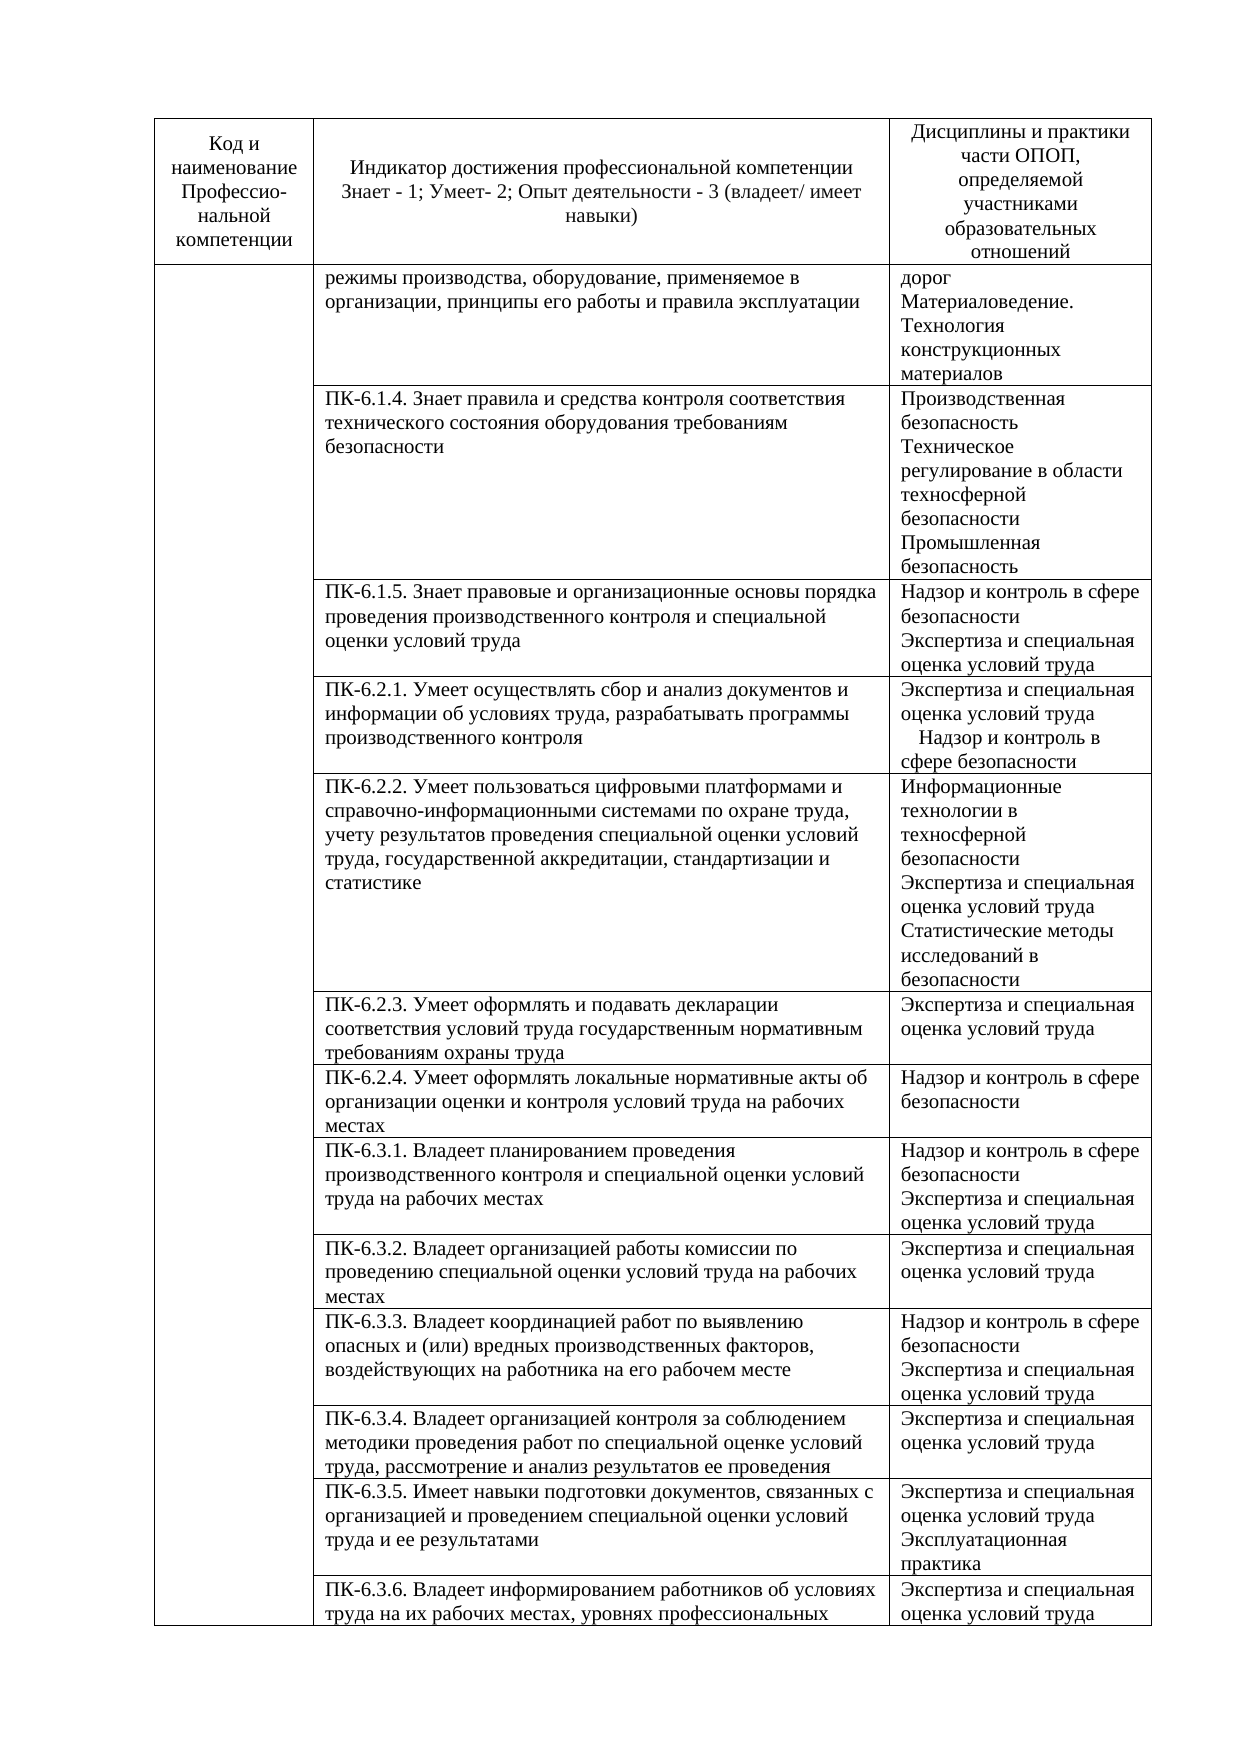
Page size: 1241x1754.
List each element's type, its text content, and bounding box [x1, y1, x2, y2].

table_cell ПК-6.3.2. Владеет организацией работы комиссии по проведению специальной оценки условий труда на рабочих местах [314, 1235, 889, 1308]
table_cell ПК-6.3.4. Владеет организацией контроля за соблюдением методики проведения работ по специальной оценке условий труда, рассмотрение и анализ результатов ее проведения [314, 1406, 889, 1478]
table_cell ПК-6.2.1. Умеет осуществлять сбор и анализ документов и информации об условиях труда, разрабатывать программы производственного контроля [314, 677, 889, 773]
table_cell ПК-6.3.1. Владеет планированием проведения производственного контроля и специальной оценки условий труда на рабочих местах [314, 1138, 889, 1234]
table_cell Надзор и контроль в сфере безопасности Экспертиза и специальная оценка условий труда [890, 580, 1151, 676]
table_cell Надзор и контроль в сфере безопасности [890, 1065, 1151, 1137]
table_cell Экспертиза и специальная оценка условий труда [890, 992, 1151, 1064]
table_cell Общий курс железных дорог Материаловедение. Технология конструкционных материалов [890, 265, 1151, 385]
table_cell Надзор и контроль в сфере безопасности Экспертиза и специальная оценка условий труда [890, 1309, 1151, 1405]
table_header Дисциплины и практики части ОПОП, определяемой участниками образовательных отношений [890, 119, 1151, 263]
table_cell Информационные технологии в техносферной безопасности Экспертиза и специальная оценка условий труда Статистические методы исследований в безопасности [890, 774, 1151, 991]
table_header Индикатор достижения профессиональной компетенции Знает - 1; Умеет- 2; Опыт деятельности - 3 (владеет/ имеет навыки) [314, 119, 889, 263]
table_cell Производственная безопасность Техническое регулирование в области техносферной безопасности Промышленная безопасность [890, 386, 1151, 578]
table_cell Экспертиза и специальная оценка условий труда Производственный травматизм и социальная защита пострадавших [890, 1576, 1151, 1624]
table_cell Экспертиза и специальная оценка условий труда [890, 1406, 1151, 1478]
table_cell ПК-6.2.2. Умеет пользоваться цифровыми платформами и справочно-информационными системами по охране труда, учету результатов проведения специальной оценки условий труда, государственной аккредитации, стандартизации и статистике [314, 774, 889, 991]
table_cell Экспертиза и специальная оценка условий труда Эксплуатационная практика [890, 1479, 1151, 1575]
table_cell ПК-6.1.5. Знает правовые и организационные основы порядка проведения производственного контроля и специальной оценки условий труда [314, 580, 889, 676]
table_cell ПК-6.1.4. Знает правила и средства контроля соответствия технического состояния оборудования требованиям безопасности [314, 386, 889, 578]
table_cell Надзор и контроль в сфере безопасности Экспертиза и специальная оценка условий труда [890, 1138, 1151, 1234]
table_cell ПК-6.3.5. Имеет навыки подготовки документов, связанных с организацией и проведением специальной оценки условий труда и ее результатами [314, 1479, 889, 1575]
table_header Код и наименование Профессиональной компетенции [155, 119, 313, 263]
table_cell ПК-6.2.3. Умеет оформлять и подавать декларации соответствия условий труда государственным нормативным требованиям охраны труда [314, 992, 889, 1064]
table_cell ПК-6.3.3. Владеет координацией работ по выявлению опасных и (или) вредных производственных факторов, воздействующих на работника на его рабочем месте [314, 1309, 889, 1405]
table_cell Экспертиза и специальная оценка условий труда Надзор и контроль в сфере безопасности [890, 677, 1151, 773]
table_cell Экспертиза и специальная оценка условий труда [890, 1235, 1151, 1308]
table_cell ПК-6.2.4. Умеет оформлять локальные нормативные акты об организации оценки и контроля условий труда на рабочих местах [314, 1065, 889, 1137]
